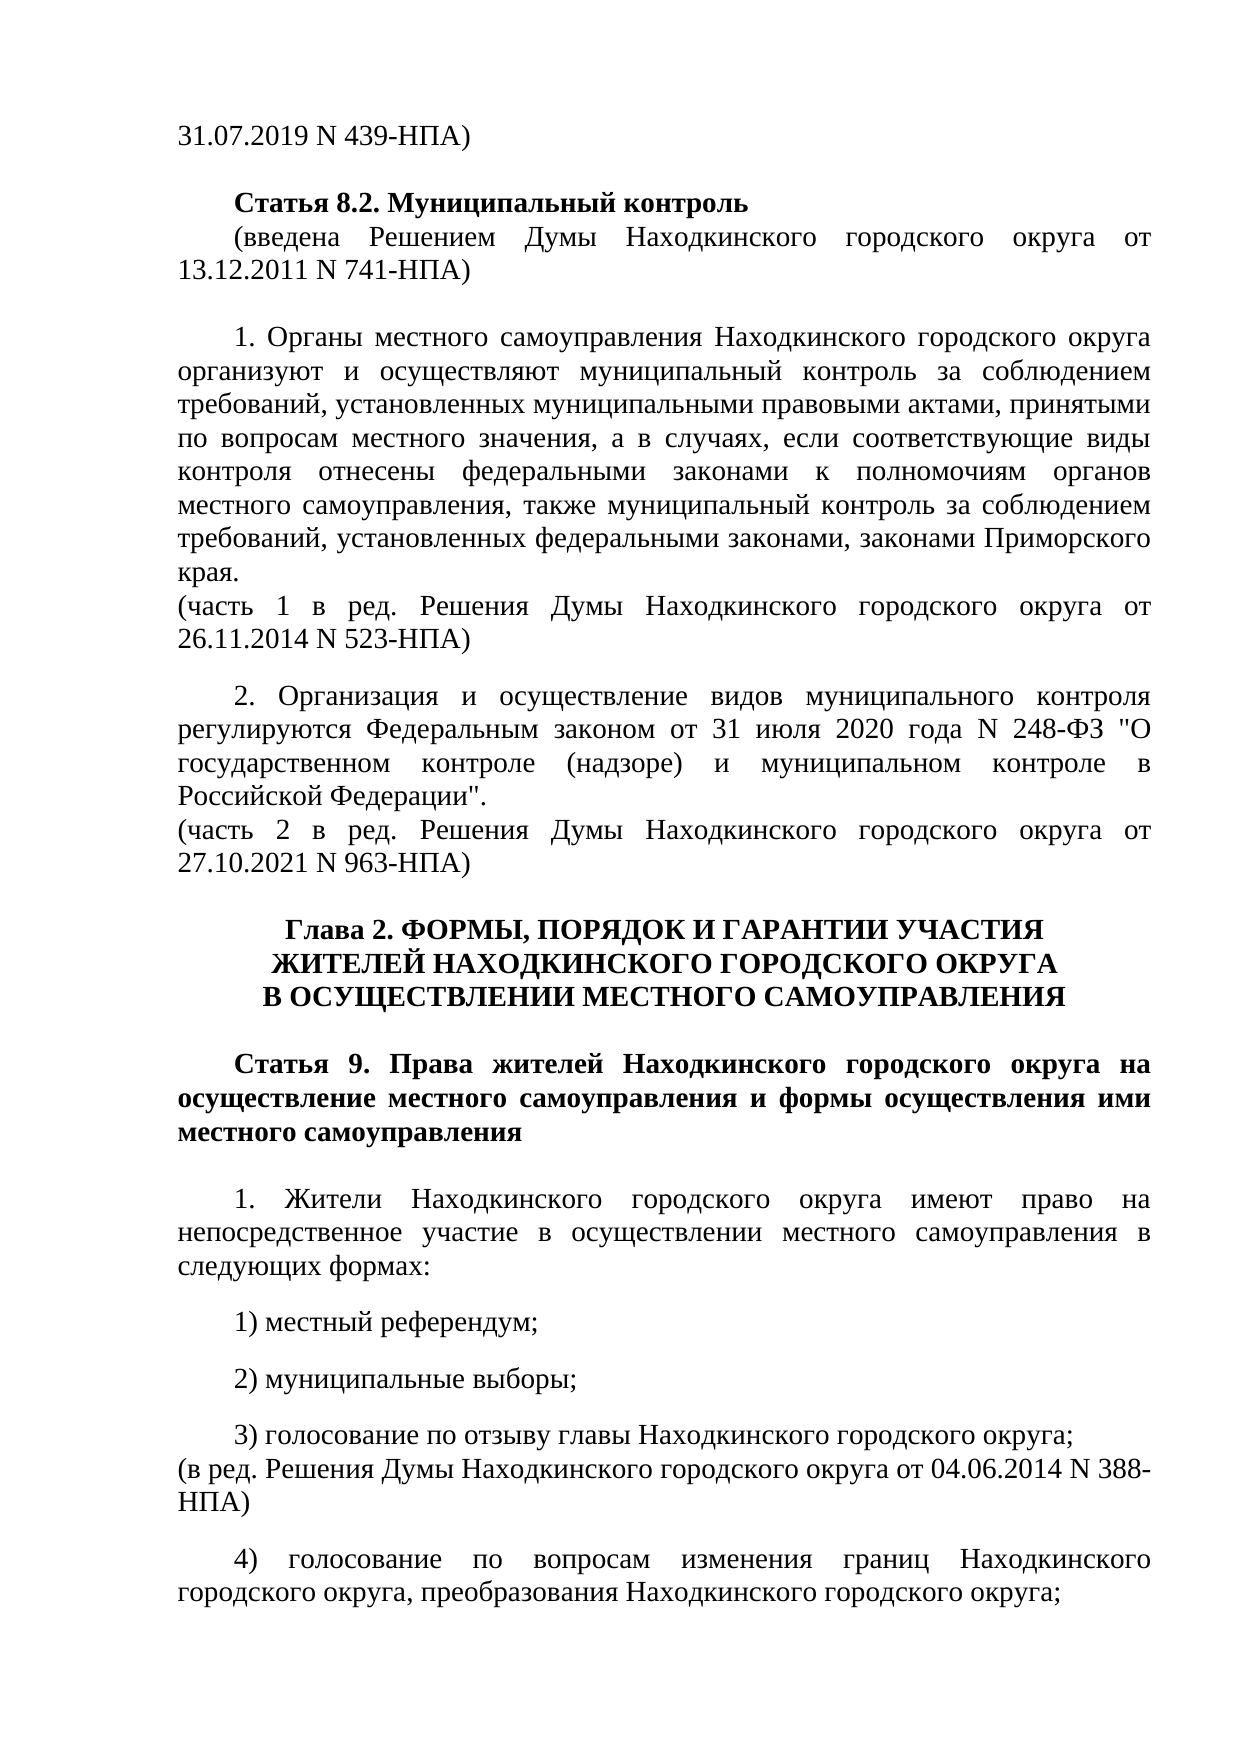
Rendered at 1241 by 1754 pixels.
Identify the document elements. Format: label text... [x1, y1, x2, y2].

text 1) местный референдум; [177, 1304, 1152, 1338]
text 3) голосование по отзыву главы Находкинского городского округа; [177, 1417, 1152, 1451]
text 2. Организация и осуществление видов муниципального контроля регулируются Федеральным законом от 31 июля 2020 года N 248-ФЗ "О государственном контроле (надзоре) и муниципальном контроле в Российской Федерации". [177, 678, 1152, 812]
title В ОСУЩЕСТВЛЕНИИ МЕСТНОГО САМОУПРАВЛЕНИЯ [177, 979, 1152, 1013]
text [177, 118, 1152, 152]
text 1. Органы местного самоуправления Находкинского городского округа организуют и осуществляют муниципальный контроль за соблюдением требований, установленных муниципальными правовыми актами, принятыми по вопросам местного значения, а в случаях, если соответствующие виды контроля отнесены федеральными законами к полномочиям органов местного самоуправления, также муниципальный контроль за соблюдением требований, установленных федеральными законами, законами Приморского края. [177, 319, 1152, 588]
text (введена Решением Думы Находкинского городского округа от 13.12.2011 N 741-НПА) [177, 219, 1152, 286]
title Глава 2. ФОРМЫ, ПОРЯДОК И ГАРАНТИИ УЧАСТИЯ [177, 912, 1152, 946]
title Статья 9. Права жителей Находкинского городского округа на осуществление местного самоуправления и формы осуществления ими местного самоуправления [177, 1047, 1152, 1147]
title ЖИТЕЛЕЙ НАХОДКИНСКОГО ГОРОДСКОГО ОКРУГА [177, 946, 1152, 979]
text (в ред. Решения Думы Находкинского городского округа от 04.06.2014 N 388-НПА) [177, 1451, 1152, 1518]
text 4) голосование по вопросам изменения границ Находкинского городского округа, преобразования Находкинского городского округа; [177, 1541, 1152, 1608]
title Статья 8.2. Муниципальный контроль [177, 185, 1152, 219]
text (часть 2 в ред. Решения Думы Находкинского городского округа от 27.10.2021 N 963-НПА) [177, 812, 1152, 879]
text (часть 1 в ред. Решения Думы Находкинского городского округа от 26.11.2014 N 523-НПА) [177, 588, 1152, 655]
text 1. Жители Находкинского городского округа имеют право на непосредственное участие в осуществлении местного самоуправления в следующих формах: [177, 1181, 1152, 1281]
text 2) муниципальные выборы; [177, 1361, 1152, 1394]
